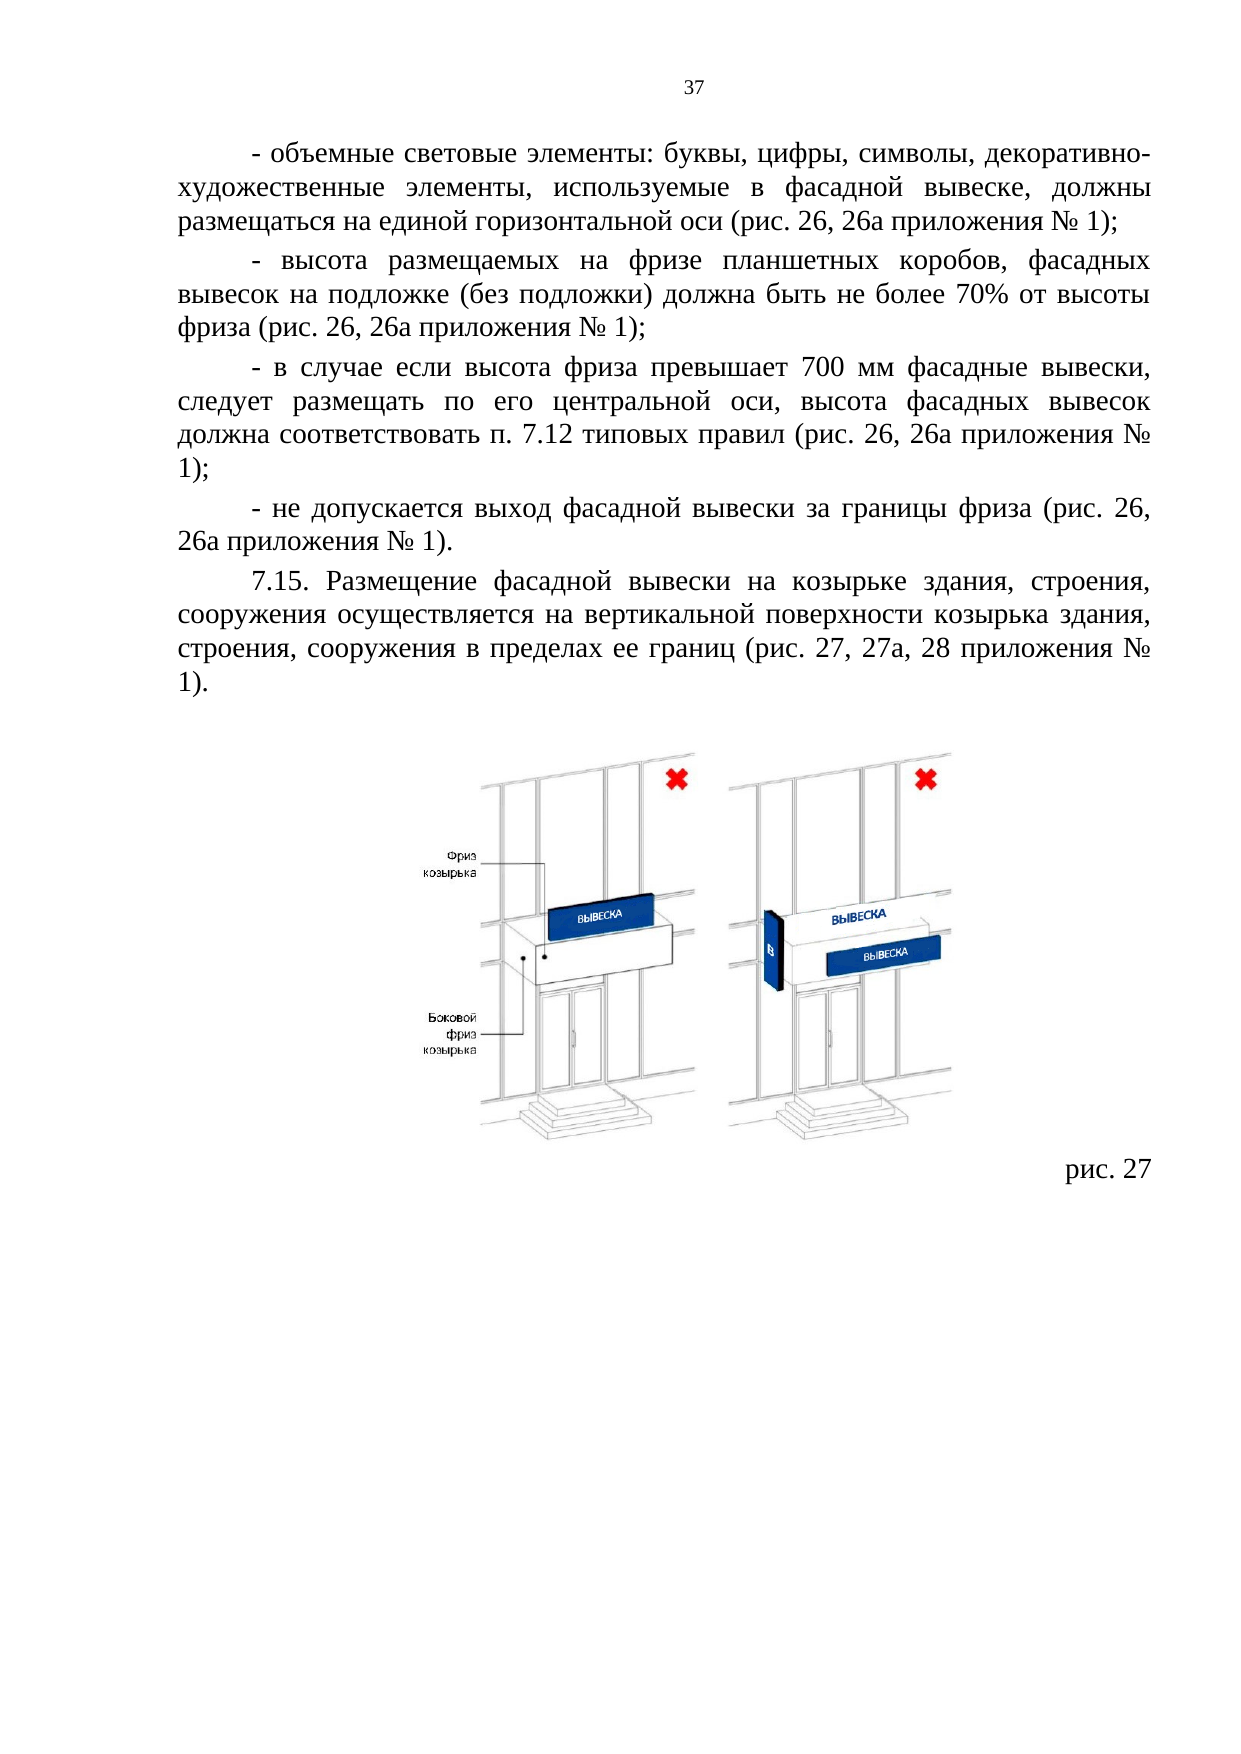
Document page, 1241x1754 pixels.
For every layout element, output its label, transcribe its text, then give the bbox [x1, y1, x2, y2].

picture [418, 743, 969, 1145]
text рис. 27 [177, 1151, 1152, 1185]
text - объемные световые элементы: буквы, цифры, символы, декоративно-художественные элементы, используемые в фасадной вывеске, должны размещаться на единой горизонтальной оси (рис. 26, 26а приложения № 1); [177, 136, 1152, 236]
text - не допускается выход фасадной вывески за границы фриза (рис. 26, 26а приложения № 1). [177, 490, 1152, 557]
text 7.15. Размещение фасадной вывески на козырьке здания, строения, сооружения осуществляется на вертикальной поверхности козырька здания, строения, сооружения в пределах ее границ (рис. 27, 27а, 28 приложения № 1). [177, 563, 1152, 697]
text - высота размещаемых на фризе планшетных коробов, фасадных вывесок на подложке (без подложки) должна быть не более 70% от высоты фриза (рис. 26, 26а приложения № 1); [177, 242, 1152, 343]
text - в случае если высота фриза превышает 700 мм фасадные вывески, следует размещать по его центральной оси, высота фасадных вывесок должна соответствовать п. 7.12 типовых правил (рис. 26, 26а приложения № 1); [177, 349, 1152, 483]
